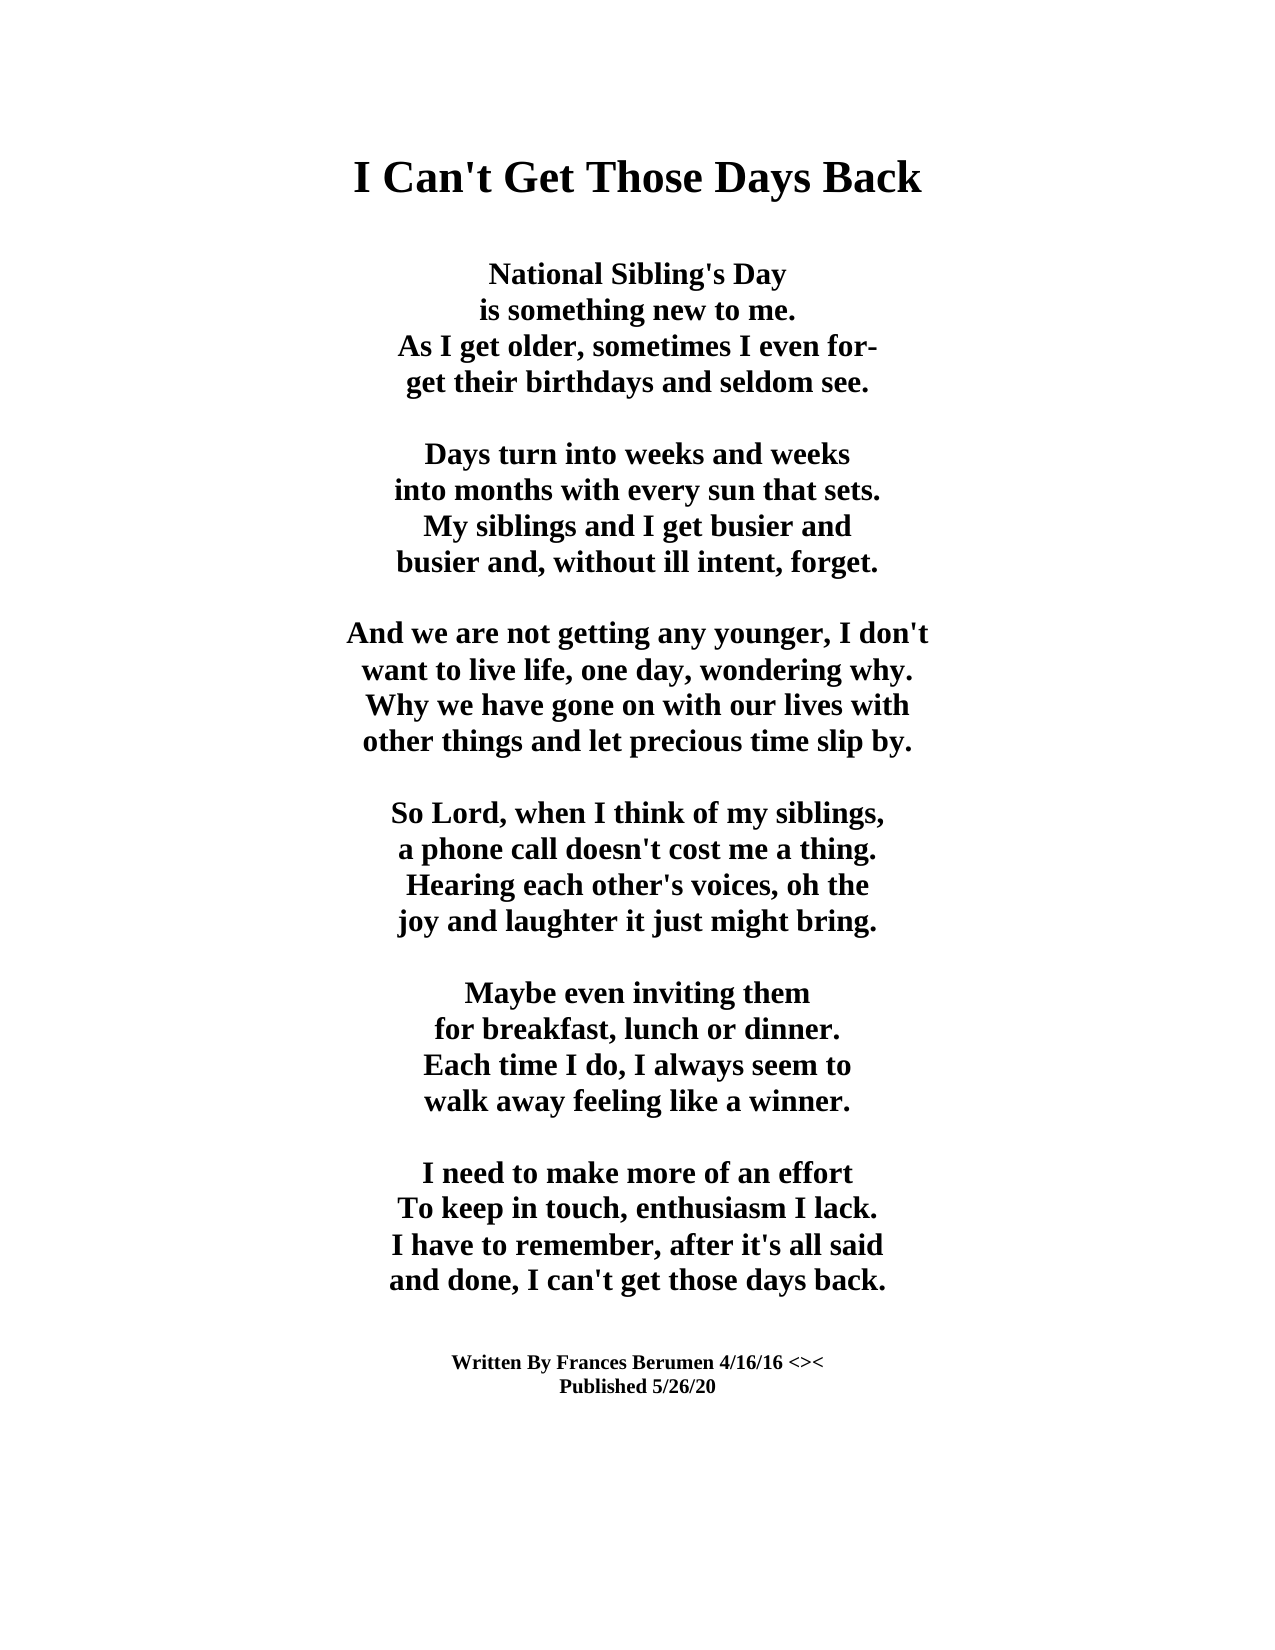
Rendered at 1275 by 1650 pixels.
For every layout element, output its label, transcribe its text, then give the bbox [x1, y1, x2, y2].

text Hearing each other's voices, oh the [150, 866, 1125, 902]
text So Lord, when I think of my siblings, [150, 794, 1125, 830]
text busier and, without ill intent, forget. [150, 543, 1125, 579]
text National Sibling's Day [150, 255, 1125, 291]
text Each time I do, I always seem to [150, 1046, 1125, 1082]
text And we are not getting any younger, I don't [150, 615, 1125, 651]
text into months with every sun that sets. [150, 471, 1125, 507]
text I have to remember, after it's all said [150, 1226, 1125, 1262]
text joy and laughter it just might bring. [150, 902, 1125, 938]
text Published 5/26/20 [150, 1374, 1125, 1398]
text My siblings and I get busier and [150, 507, 1125, 543]
text want to live life, one day, wondering why. [150, 651, 1125, 687]
text I Can't Get Those Days Back [150, 150, 1125, 203]
text Maybe even inviting them [150, 974, 1125, 1010]
text Written By Frances Berumen 4/16/16 <>< [150, 1350, 1125, 1374]
text I need to make more of an effort [150, 1154, 1125, 1190]
text To keep in touch, enthusiasm I lack. [150, 1190, 1125, 1226]
text walk away feeling like a winner. [150, 1082, 1125, 1118]
text other things and let precious time slip by. [150, 723, 1125, 758]
text Days turn into weeks and weeks [150, 435, 1125, 471]
text As I get older, sometimes I even for- [150, 327, 1125, 363]
text get their birthdays and seldom see. [150, 363, 1125, 399]
text is something new to me. [150, 291, 1125, 327]
text Why we have gone on with our lives with [150, 687, 1125, 723]
text and done, I can't get those days back. [150, 1262, 1125, 1298]
text a phone call doesn't cost me a thing. [150, 830, 1125, 866]
text for breakfast, lunch or dinner. [150, 1010, 1125, 1046]
